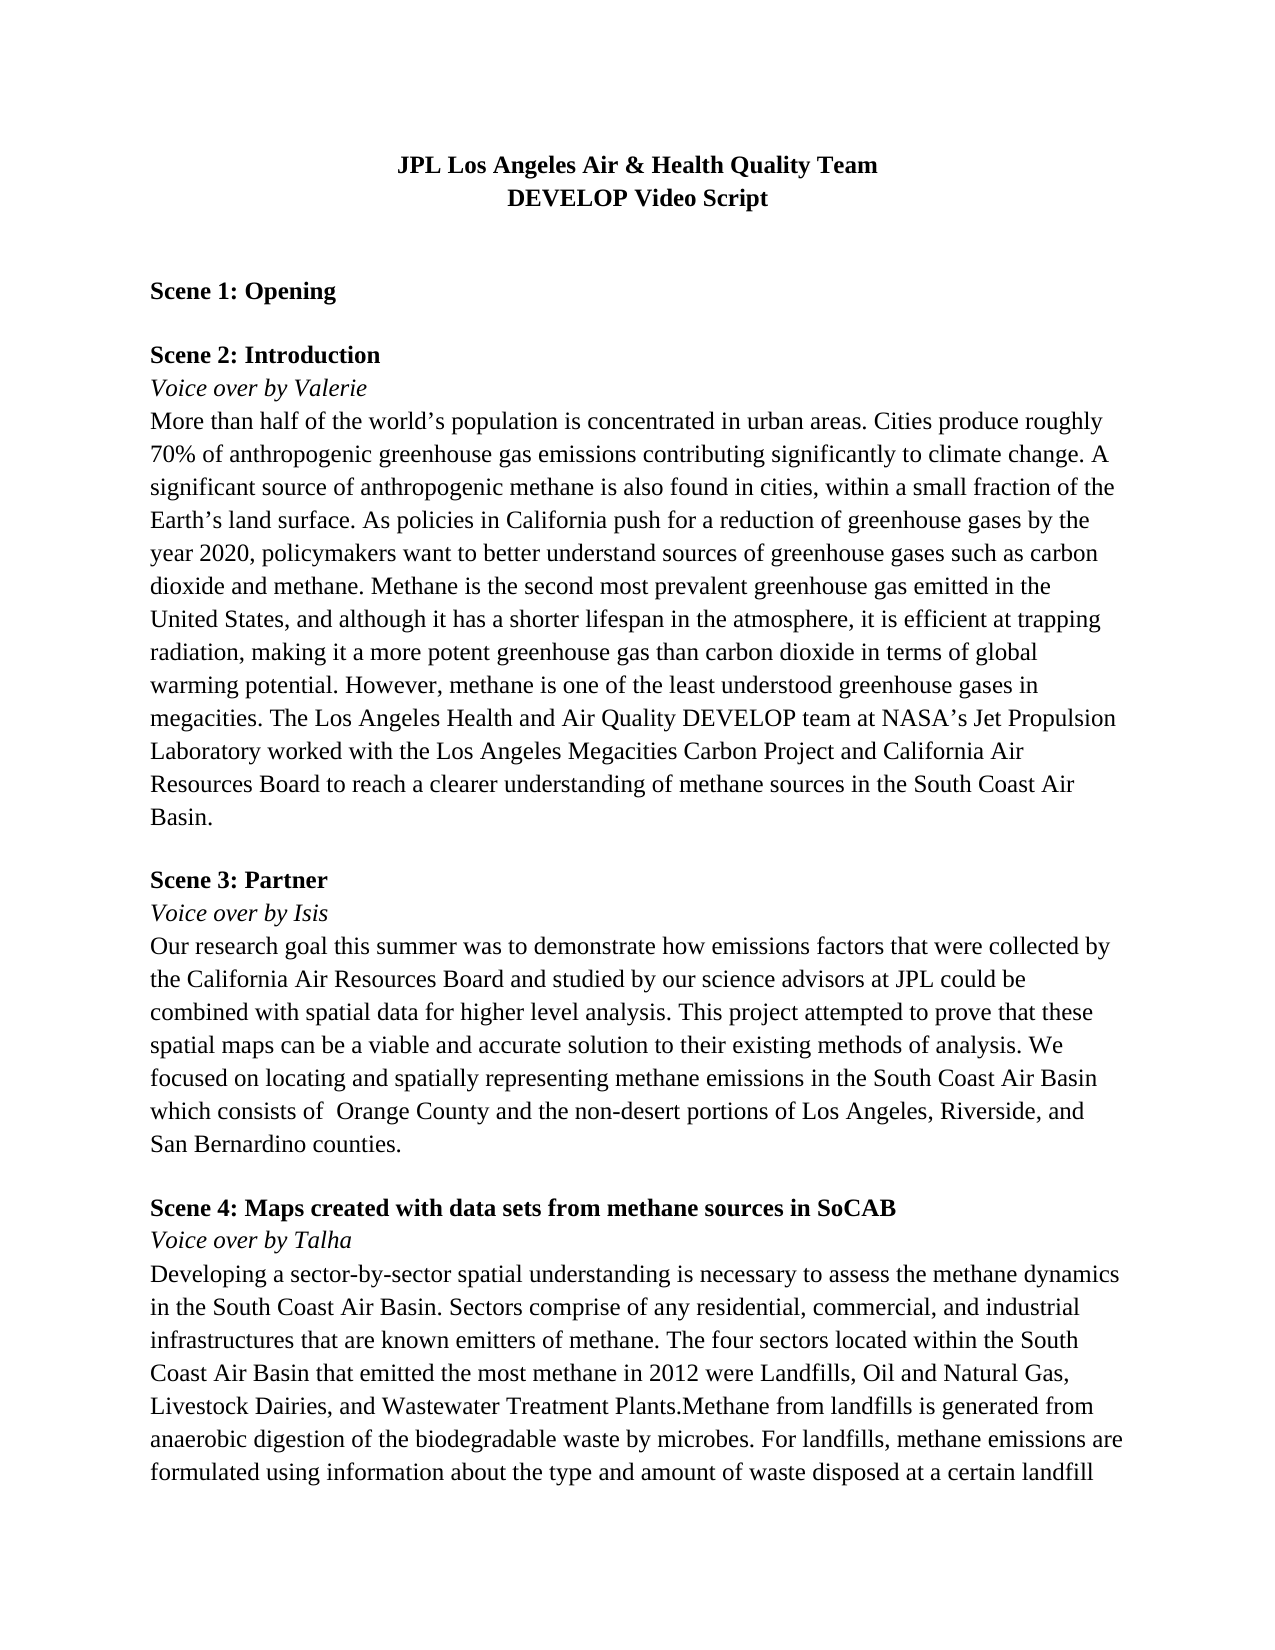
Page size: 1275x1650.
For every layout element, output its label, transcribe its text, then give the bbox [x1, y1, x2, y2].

text Scene 2: Introduction [150, 340, 1125, 368]
text Scene 3: Partner [150, 865, 1125, 894]
text Scene 4: Maps created with data sets from methane sources in SoCAB [150, 1193, 1125, 1221]
text Our research goal this summer was to demonstrate how emissions factors that were collected by the California Air Resources Board and studied by our science advisors at JPL could be combined with spatial data for higher level analysis. This project attempted to prove that these spatial maps can be a viable and accurate solution to their existing methods of analysis. We focused on locating and spatially representing methane emissions in the South Coast Air Basin which consists of Orange County and the non-desert portions of Los Angeles, Riverside, and San Bernardino counties. [150, 931, 1125, 1158]
text Scene 1: Opening [150, 276, 1125, 305]
text More than half of the world’s population is concentrated in urban areas. Cities produce roughly 70% of anthropogenic greenhouse gas emissions contributing significantly to climate change. A significant source of anthropogenic methane is also found in cities, within a small fraction of the Earth’s land surface. As policies in California push for a reduction of greenhouse gases by the year 2020, policymakers want to better understand sources of greenhouse gases such as carbon dioxide and methane. Methane is the second most prevalent greenhouse gas emitted in the United States, and although it has a shorter lifespan in the atmosphere, it is efficient at trapping radiation, making it a more potent greenhouse gas than carbon dioxide in terms of global warming potential. However, methane is one of the least understood greenhouse gases in megacities. The Los Angeles Health and Air Quality DEVELOP team at NASA’s Jet Propulsion Laboratory worked with the Los Angeles Megacities Carbon Project and California Air Resources Board to reach a clearer understanding of methane sources in the South Coast Air Basin. [150, 406, 1125, 831]
text JPL Los Angeles Air & Health Quality Team [150, 150, 1125, 179]
text Voice over by Isis [150, 898, 1125, 927]
text DEVELOP Video Script [150, 183, 1125, 212]
text Voice over by Talha [150, 1226, 1125, 1254]
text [150, 1259, 1125, 1486]
text Voice over by Valerie [150, 373, 1125, 401]
